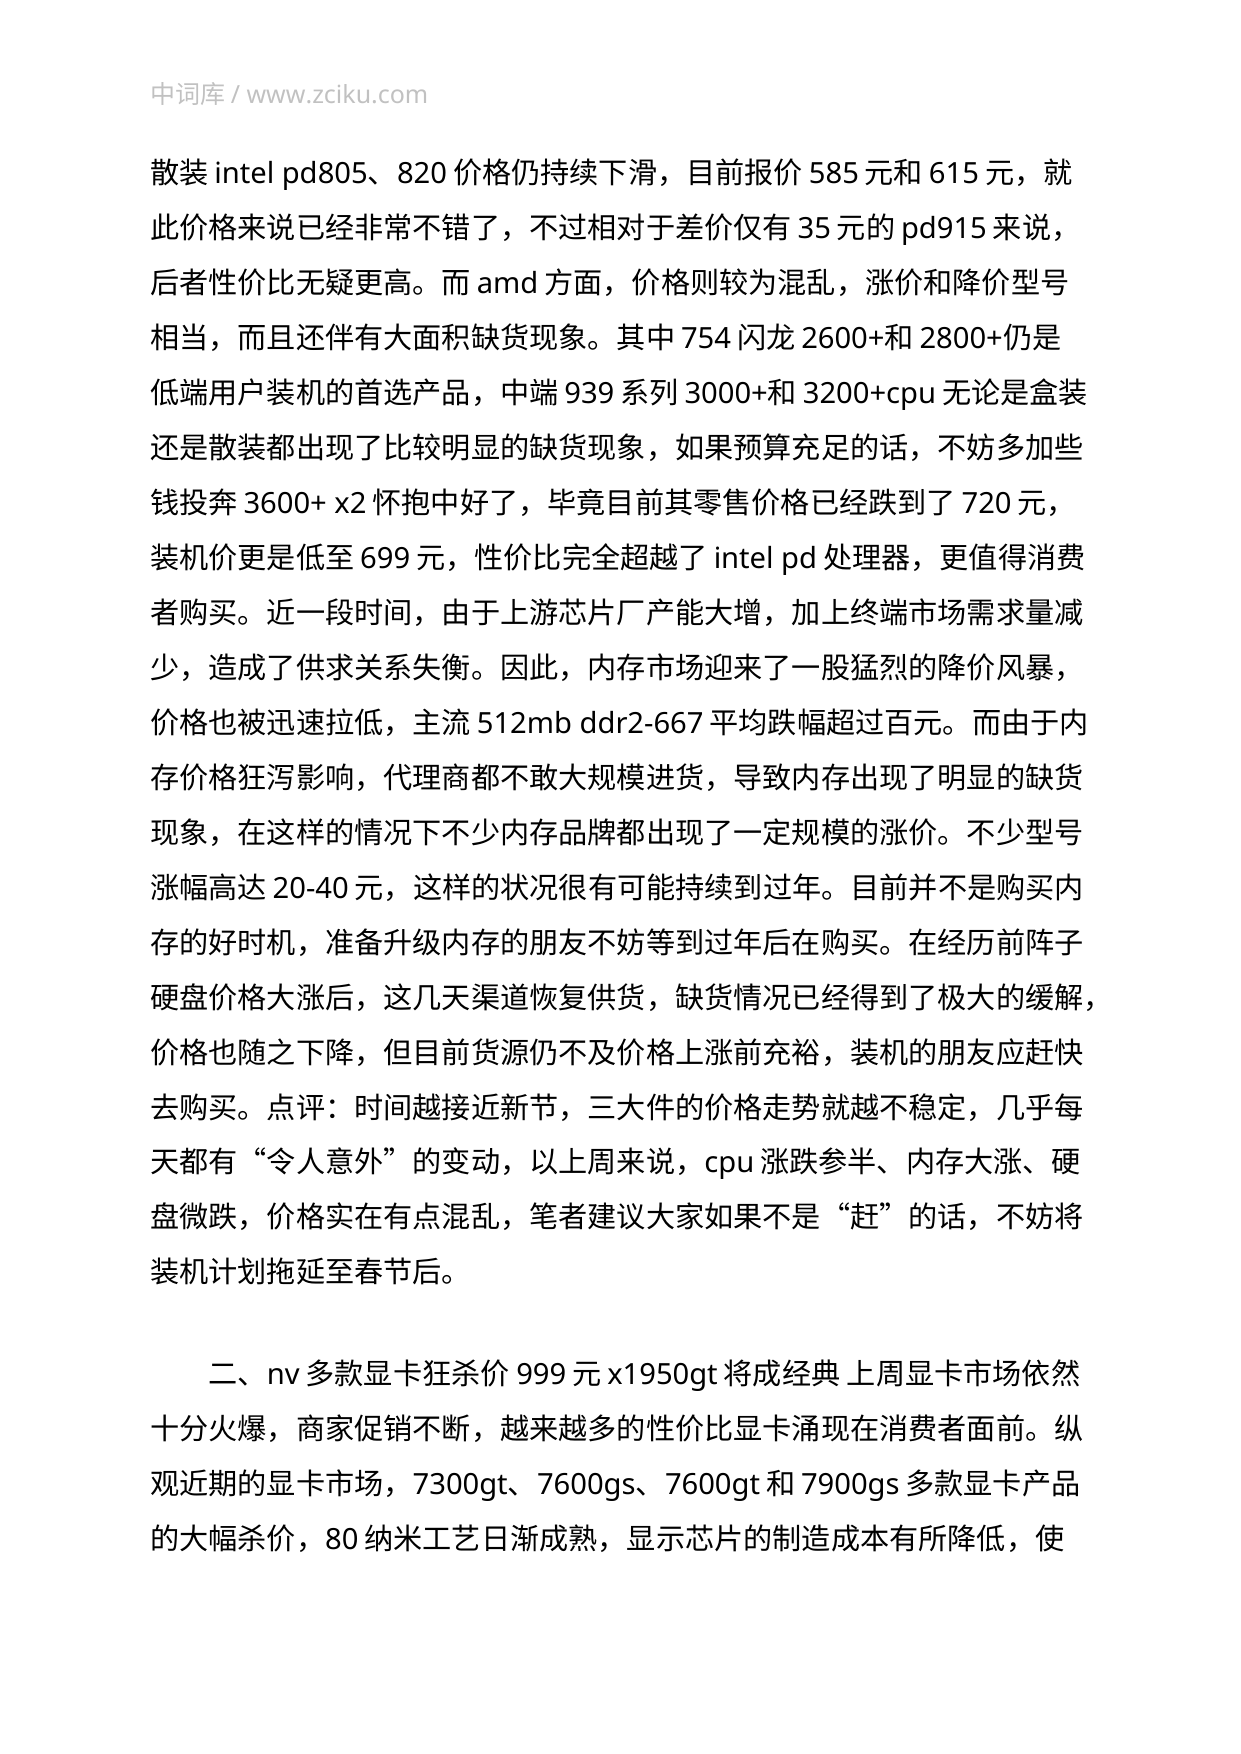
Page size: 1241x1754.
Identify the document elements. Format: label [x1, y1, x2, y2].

text [150, 1351, 1090, 1558]
text [150, 150, 1090, 1291]
